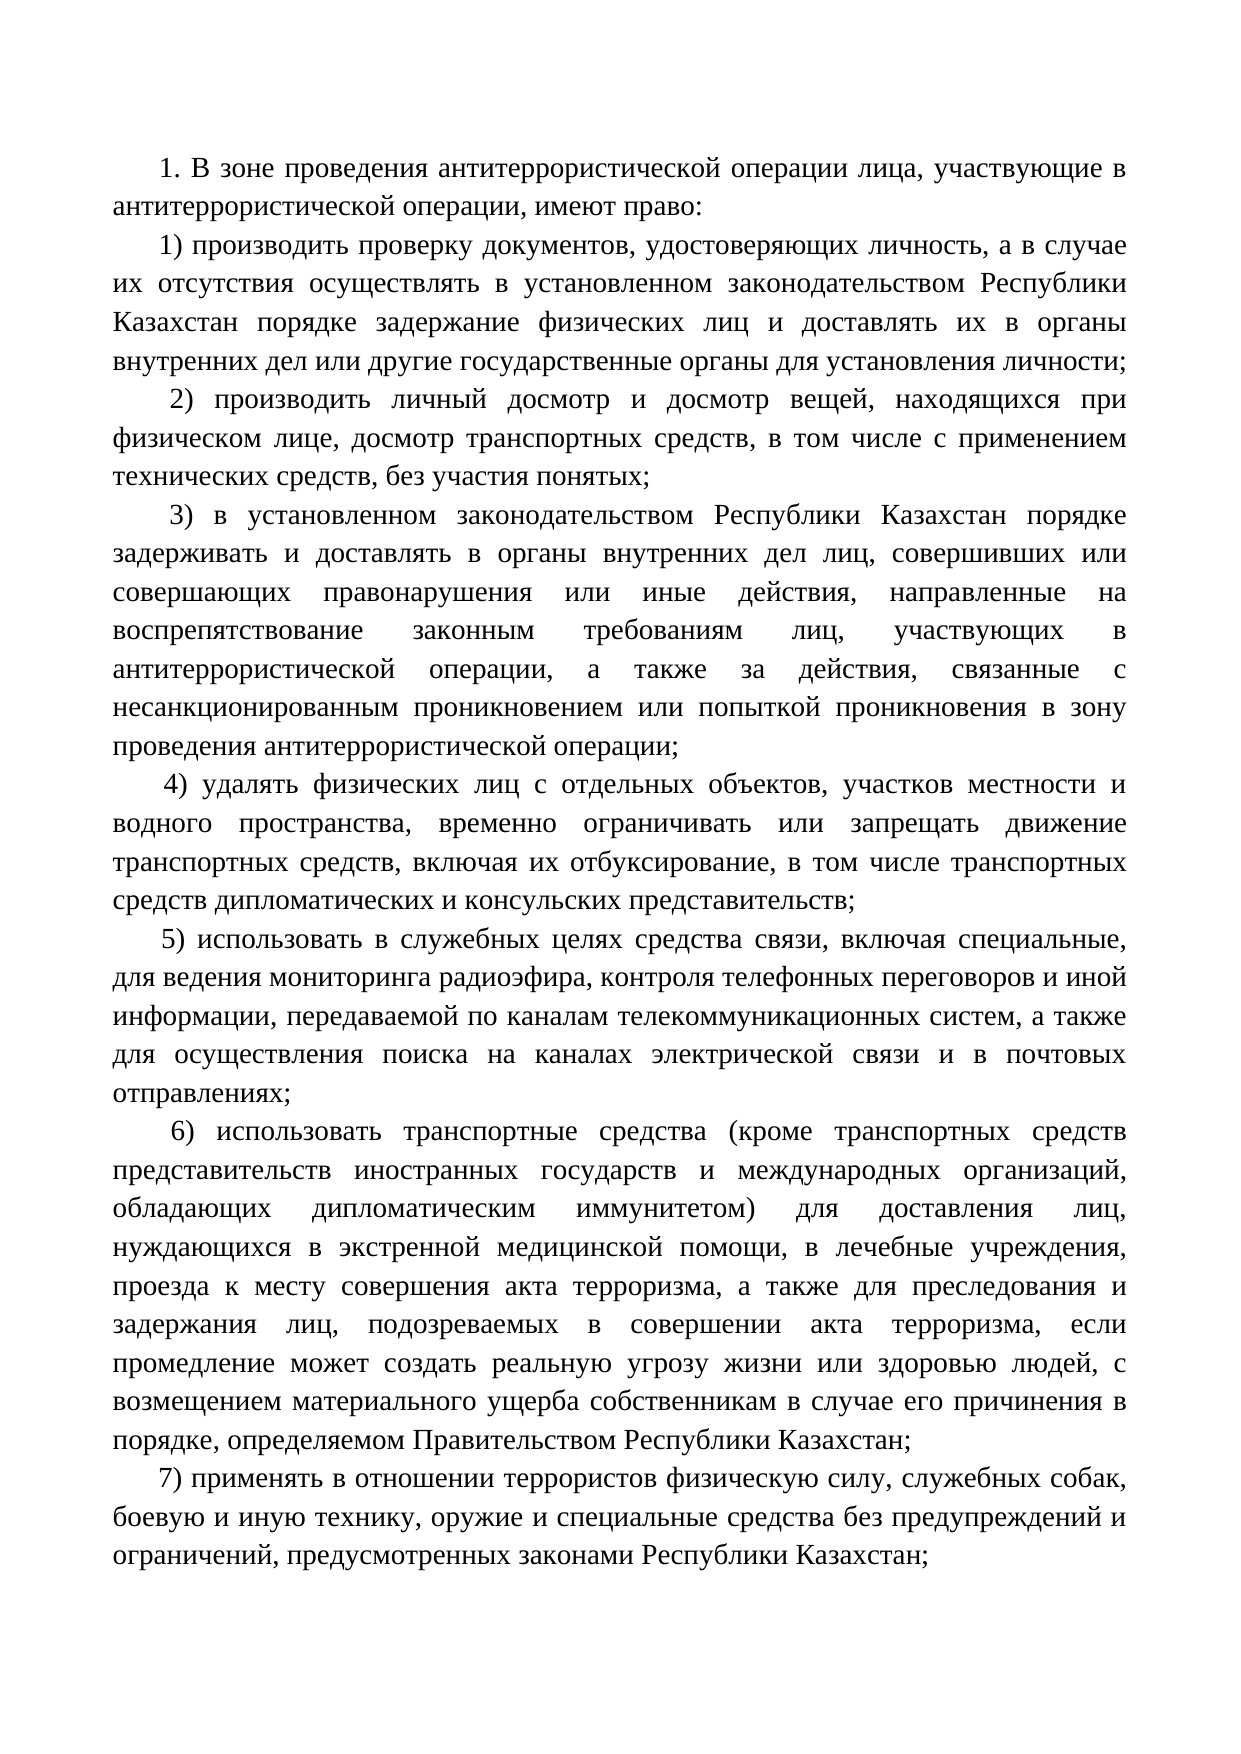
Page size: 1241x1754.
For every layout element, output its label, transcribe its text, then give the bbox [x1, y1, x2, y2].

text 1. В зоне проведения антитеррористической операции лица, участвующие в антитеррористической операции, имеют право: [112, 150, 1128, 222]
text 3) в установленном законодательством Республики Казахстан порядке задерживать и доставлять в органы внутренних дел лиц, совершивших или совершающих правонарушения или иные действия, направленные на воспрепятствование законным требованиям лиц, участвующих в антитеррористической операции, а также за действия, связанные с несанкционированным проникновением или попыткой проникновения в зону проведения антитеррористической операции; [112, 497, 1128, 762]
text 1) производить проверку документов, удостоверяющих личность, а в случае их отсутствия осуществлять в установленном законодательством Республики Казахстан порядке задержание физических лиц и доставлять их в органы внутренних дел или другие государственные органы для установления личности; [112, 227, 1128, 376]
text 5) использовать в служебных целях средства связи, включая специальные, для ведения мониторинга радиоэфира, контроля телефонных переговоров и иной информации, передаваемой по каналам телекоммуникационных систем, а также для осуществления поиска на каналах электрической связи и в почтовых отправлениях; [112, 921, 1128, 1108]
text 4) удалять физических лиц с отдельных объектов, участков местности и водного пространства, временно ограничивать или запрещать движение транспортных средств, включая их отбуксирование, в том числе транспортных средств дипломатических и консульских представительств; [112, 767, 1128, 916]
text 2) производить личный досмотр и досмотр вещей, находящихся при физическом лице, досмотр транспортных средств, в том числе с применением технических средств, без участия понятых; [112, 381, 1128, 492]
